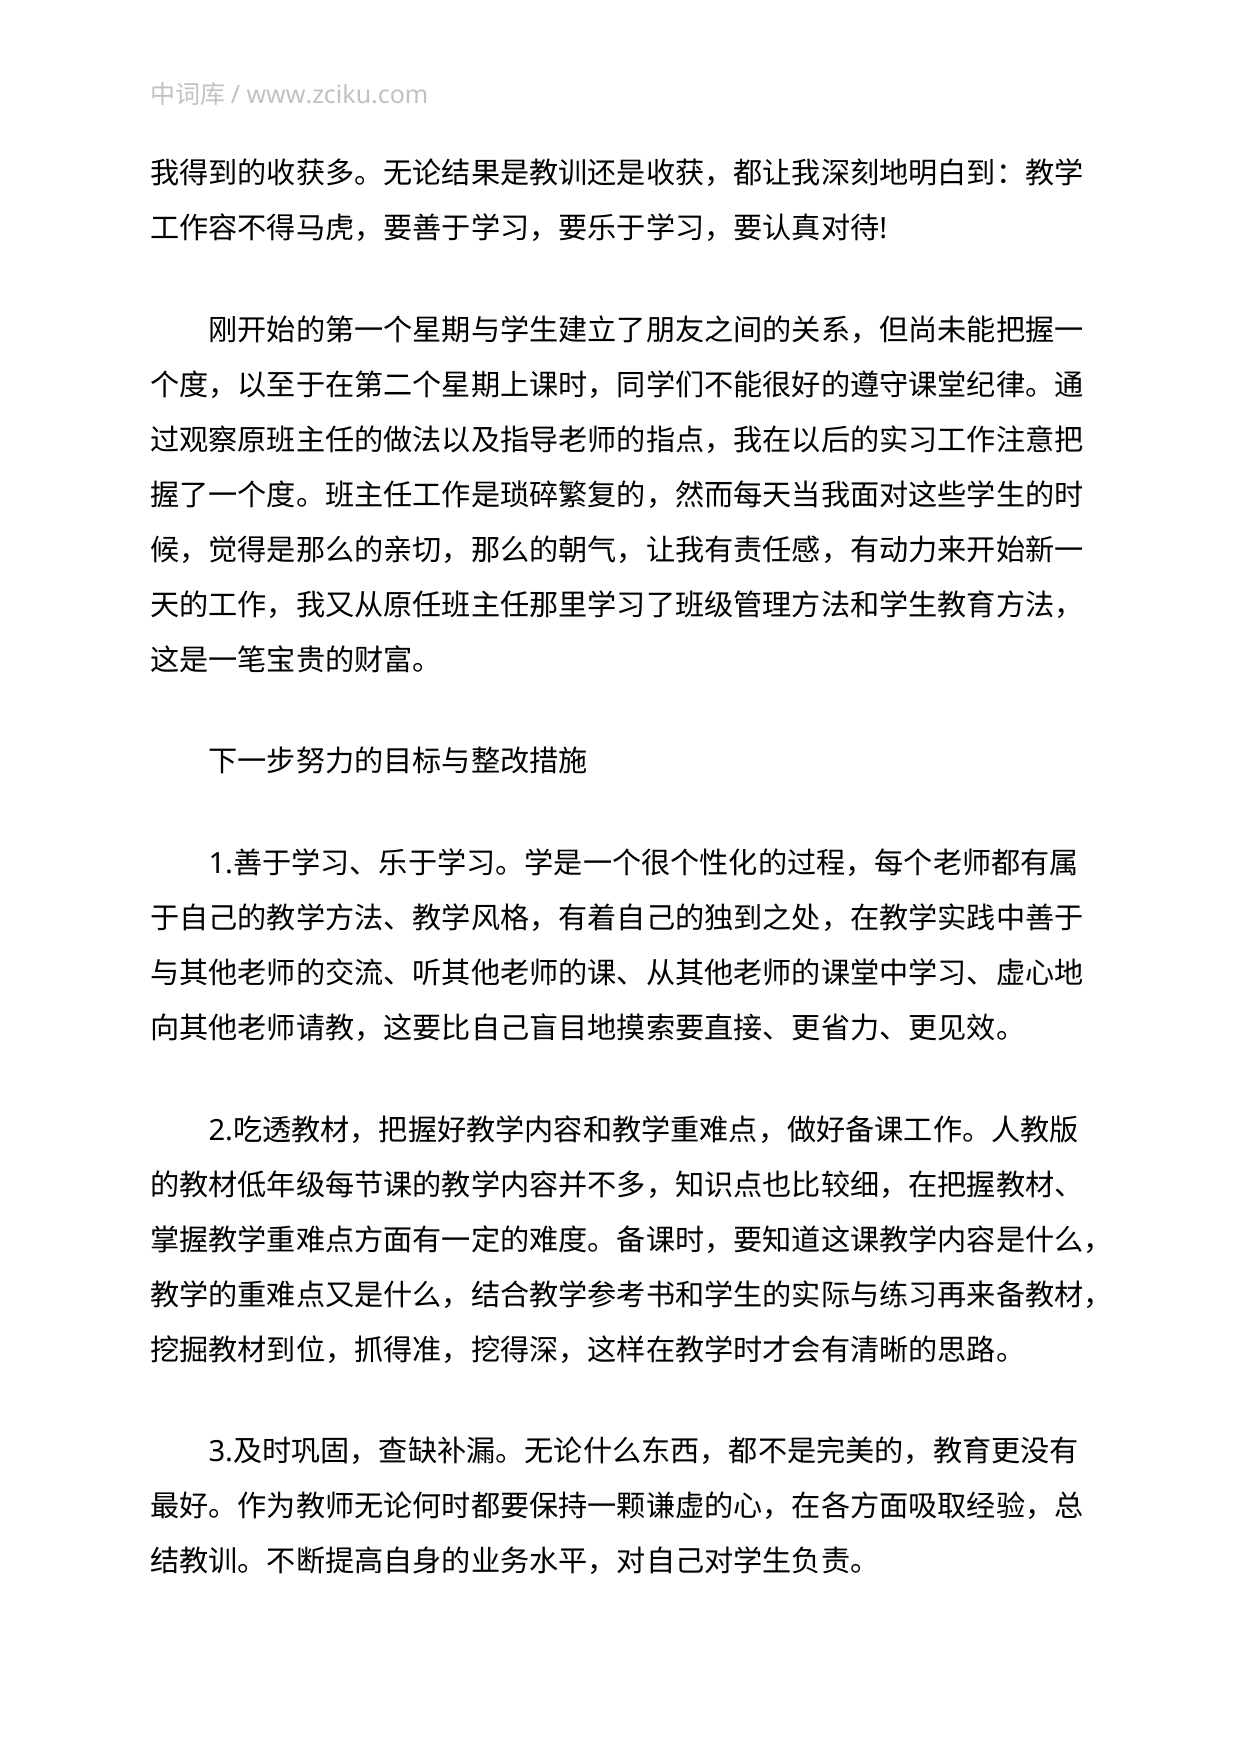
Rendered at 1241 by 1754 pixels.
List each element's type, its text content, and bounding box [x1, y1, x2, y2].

text 2.吃透教材，把握好教学内容和教学重难点，做好备课工作。人教版的教材低年级每节课的教学内容并不多，知识点也比较细，在把握教材、掌握教学重难点方面有一定的难度。备课时，要知道这课教学内容是什么，教学的重难点又是什么，结合教学参考书和学生的实际与练习再来备教材，挖掘教材到位，抓得准，挖得深，这样在教学时才会有清晰的思路。 [150, 1106, 1090, 1368]
text 下一步努力的目标与整改措施 [150, 738, 1090, 780]
text 刚开始的第一个星期与学生建立了朋友之间的关系，但尚未能把握一个度，以至于在第二个星期上课时，同学们不能很好的遵守课堂纪律。通过观察原班主任的做法以及指导老师的指点，我在以后的实习工作注意把握了一个度。班主任工作是琐碎繁复的，然而每天当我面对这些学生的时候，觉得是那么的亲切，那么的朝气，让我有责任感，有动力来开始新一天的工作，我又从原任班主任那里学习了班级管理方法和学生教育方法，这是一笔宝贵的财富。 [150, 307, 1090, 678]
text 1.善于学习、乐于学习。学是一个很个性化的过程，每个老师都有属于自己的教学方法、教学风格，有着自己的独到之处，在教学实践中善于与其他老师的交流、听其他老师的课、从其他老师的课堂中学习、虚心地向其他老师请教，这要比自己盲目地摸索要直接、更省力、更见效。 [150, 840, 1090, 1047]
text 3.及时巩固，查缺补漏。无论什么东西，都不是完美的，教育更没有最好。作为教师无论何时都要保持一颗谦虚的心，在各方面吸取经验，总结教训。不断提高自身的业务水平，对自己对学生负责。 [150, 1428, 1090, 1580]
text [150, 150, 1090, 247]
